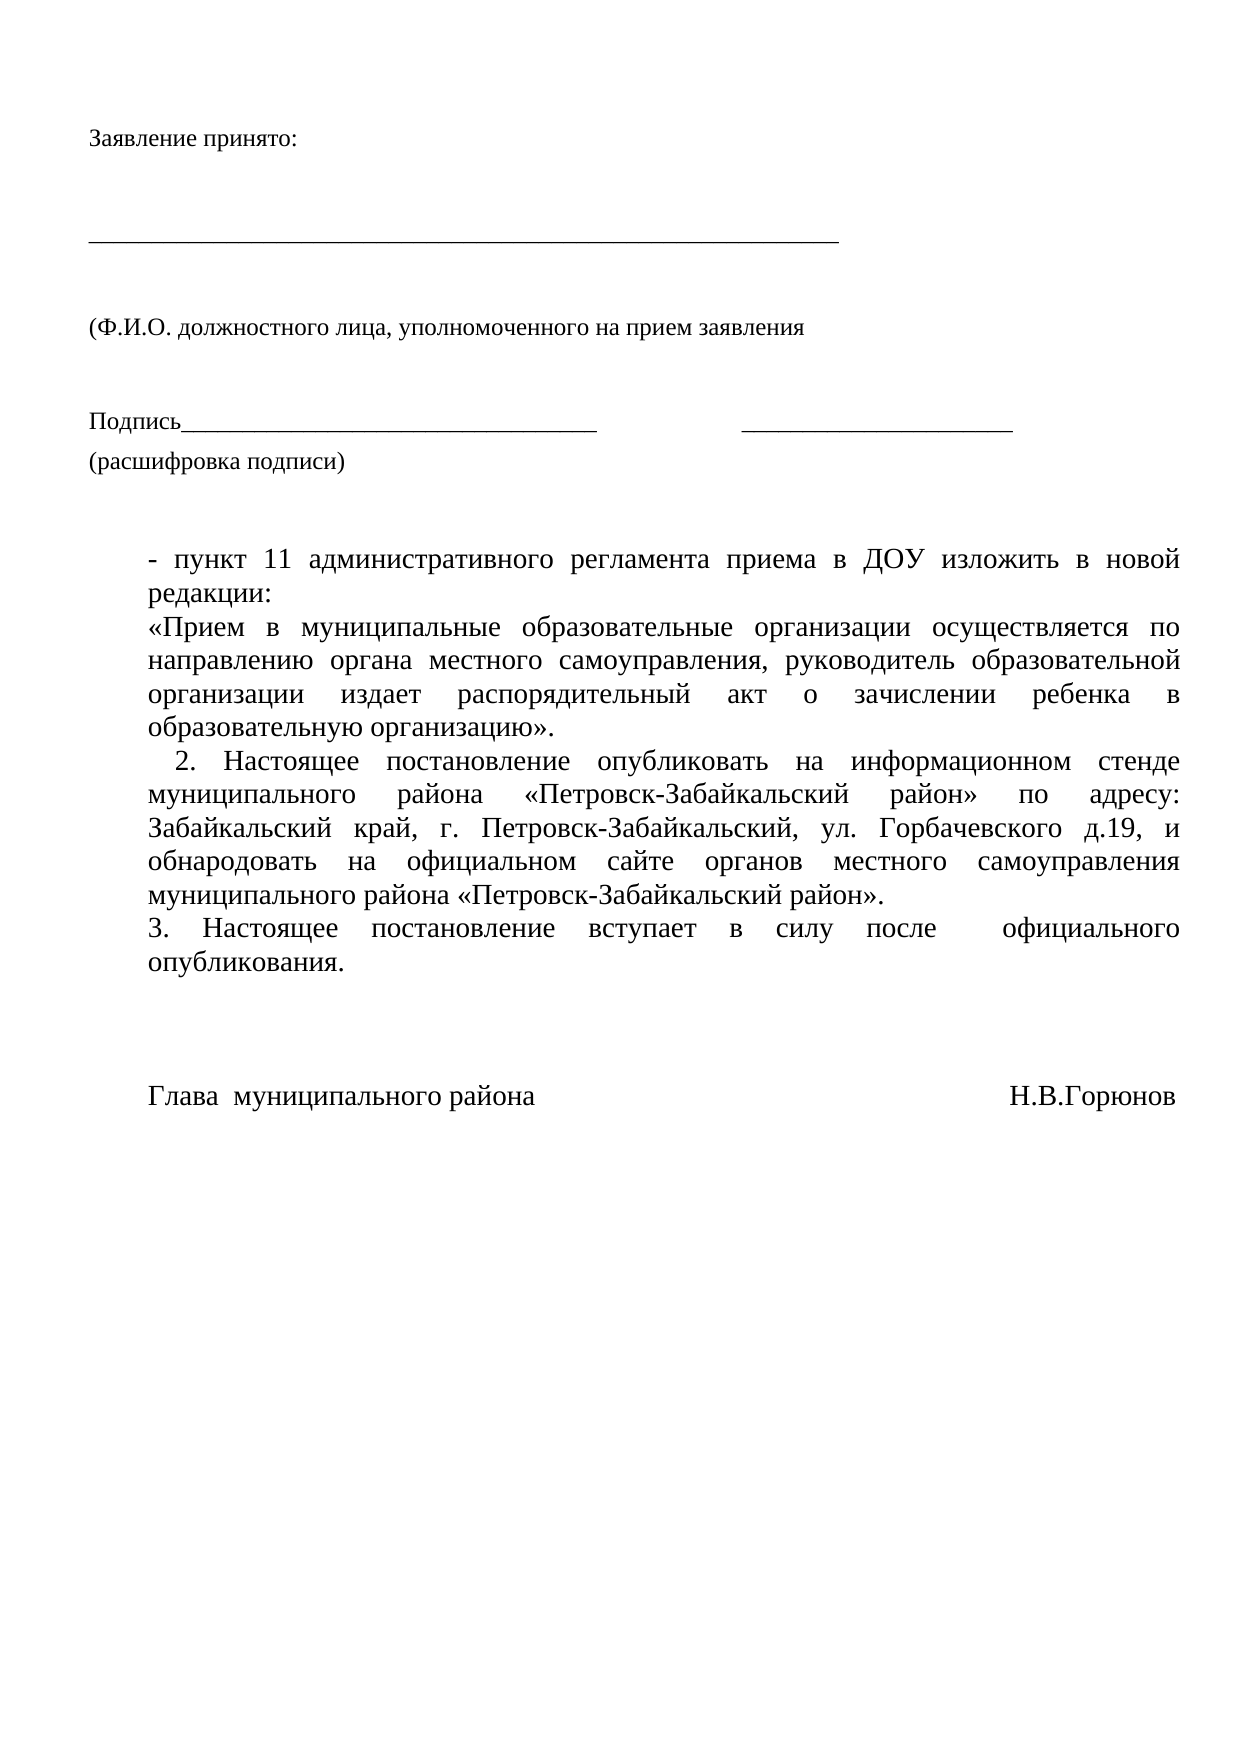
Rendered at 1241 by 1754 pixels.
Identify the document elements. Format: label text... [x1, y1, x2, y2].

text Глава муниципального района Н.В.Горюнов [148, 1078, 1181, 1112]
text (расшифровка подписи) [89, 447, 1152, 474]
text Заявление принято: [89, 124, 1152, 151]
text 2. Настоящее постановление опубликовать на информационном стенде муниципального района «Петровск-Забайкальский район» по адресу: Забайкальский край, г. Петровск-Забайкальский, ул. Горбачевского д.19, и обнародовать на официальном сайте органов местного самоуправления муниципального района «Петровск-Забайкальский район». [148, 743, 1181, 911]
text Подпись [89, 408, 1152, 435]
text 3. Настоящее постановление вступает в силу после официального опубликования. [148, 911, 1181, 978]
text - пункт 11 административного регламента приема в ДОУ изложить в новой редакции: [148, 542, 1181, 609]
text (Ф.И.О. должностного лица, уполномоченного на прием заявления [89, 313, 1152, 340]
text «Прием в муниципальные образовательные организации осуществляется по направлению органа местного самоуправления, руководитель образовательной организации издает распорядительный акт о зачислении ребенка в образовательную организацию». [148, 609, 1181, 743]
text ____________________________________________________________ [89, 219, 1152, 246]
